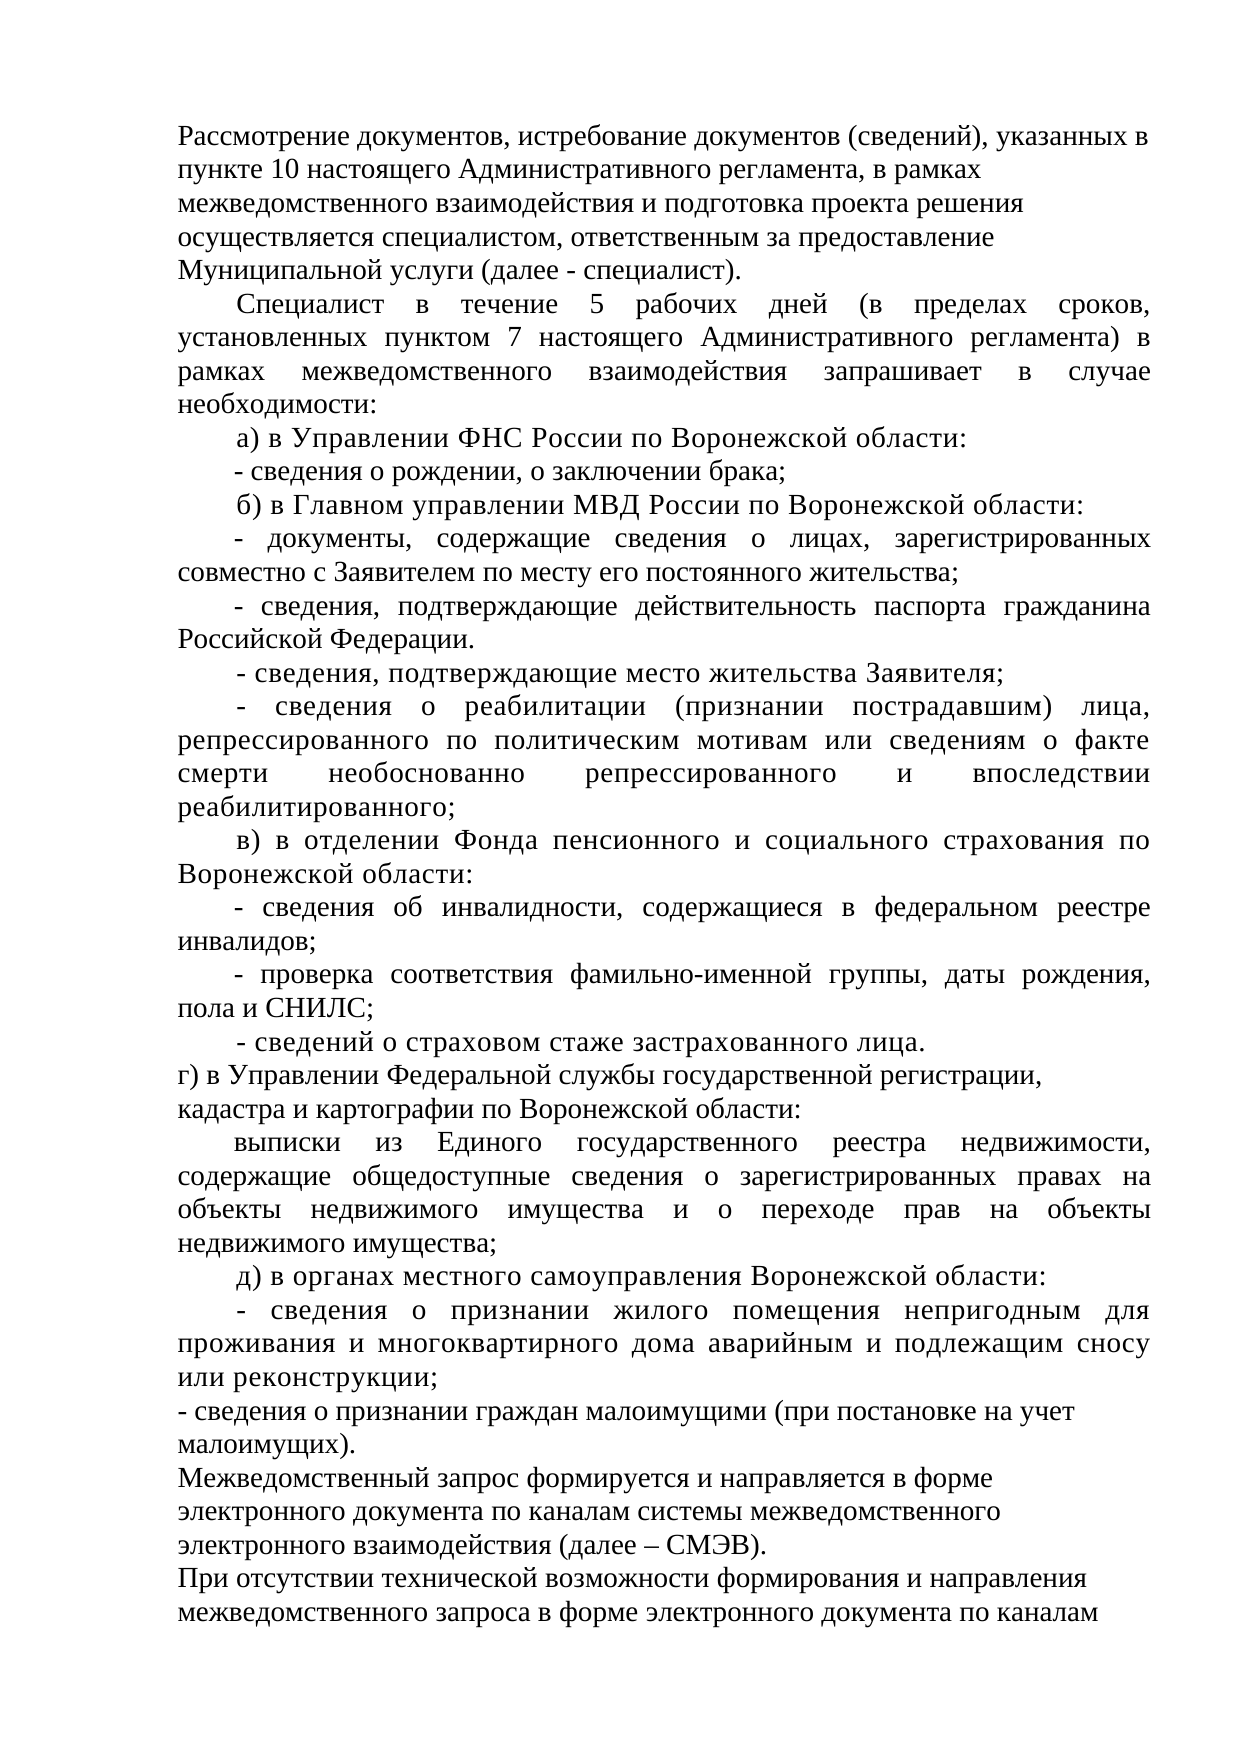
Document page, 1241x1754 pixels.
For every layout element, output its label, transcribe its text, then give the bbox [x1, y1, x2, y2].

text выписки из Единого государственного реестра недвижимости, содержащие общедоступные сведения о зарегистрированных правах на объекты недвижимого имущества и о переходе прав на объекты недвижимого имущества; [177, 1124, 1152, 1258]
text - сведений о страховом стаже застрахованного лица. [177, 1024, 1152, 1057]
text б) в Главном управлении МВД России по Воронежской области: [177, 487, 1152, 521]
text - сведения о признании жилого помещения непригодным для проживания и многоквартирного дома аварийным и подлежащим сносу или реконструкции; [177, 1292, 1152, 1393]
text а) в Управлении ФНС России по Воронежской области: [177, 420, 1152, 453]
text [177, 1560, 1152, 1627]
text - сведения о рождении, о заключении брака; [177, 453, 1152, 487]
text - сведения, подтверждающие действительность паспорта гражданина Российской Федерации. [177, 588, 1152, 655]
text Рассмотрение документов, истребование документов (сведений), указанных в пункте 10 настоящего Административного регламента, в рамках межведомственного взаимодействия и подготовка проекта решения осуществляется специалистом, ответственным за предоставление Муниципальной услуги (далее - специалист). [177, 118, 1152, 286]
text - документы, содержащие сведения о лицах, зарегистрированных совместно с Заявителем по месту его постоянного жительства; [177, 521, 1152, 588]
text - сведения о признании граждан малоимущими (при постановке на учет малоимущих). [177, 1393, 1152, 1460]
text - сведения, подтверждающие место жительства Заявителя; [177, 655, 1152, 688]
text Специалист в течение 5 рабочих дней (в пределах сроков, установленных пунктом 7 настоящего Административного регламента) в рамках межведомственного взаимодействия запрашивает в случае необходимости: [177, 286, 1152, 420]
text д) в органах местного самоуправления Воронежской области: [177, 1258, 1152, 1292]
list г) в Управлении Федеральной службы государственной регистрации, кадастра и картографии по Воронежской области: [177, 1057, 1152, 1124]
text - сведения об инвалидности, содержащиеся в федеральном реестре инвалидов; [177, 889, 1152, 957]
text - проверка соответствия фамильно-именной группы, даты рождения, пола и СНИЛС; [177, 957, 1152, 1024]
text Межведомственный запрос формируется и направляется в форме электронного документа по каналам системы межведомственного электронного взаимодействия (далее – СМЭВ). [177, 1460, 1152, 1560]
text - сведения о реабилитации (признании пострадавшим) лица, репрессированного по политическим мотивам или сведениям о факте смерти необоснованно репрессированного и впоследствии реабилитированного; [177, 688, 1152, 822]
text в) в отделении Фонда пенсионного и социального страхования по Воронежской области: [177, 822, 1152, 889]
